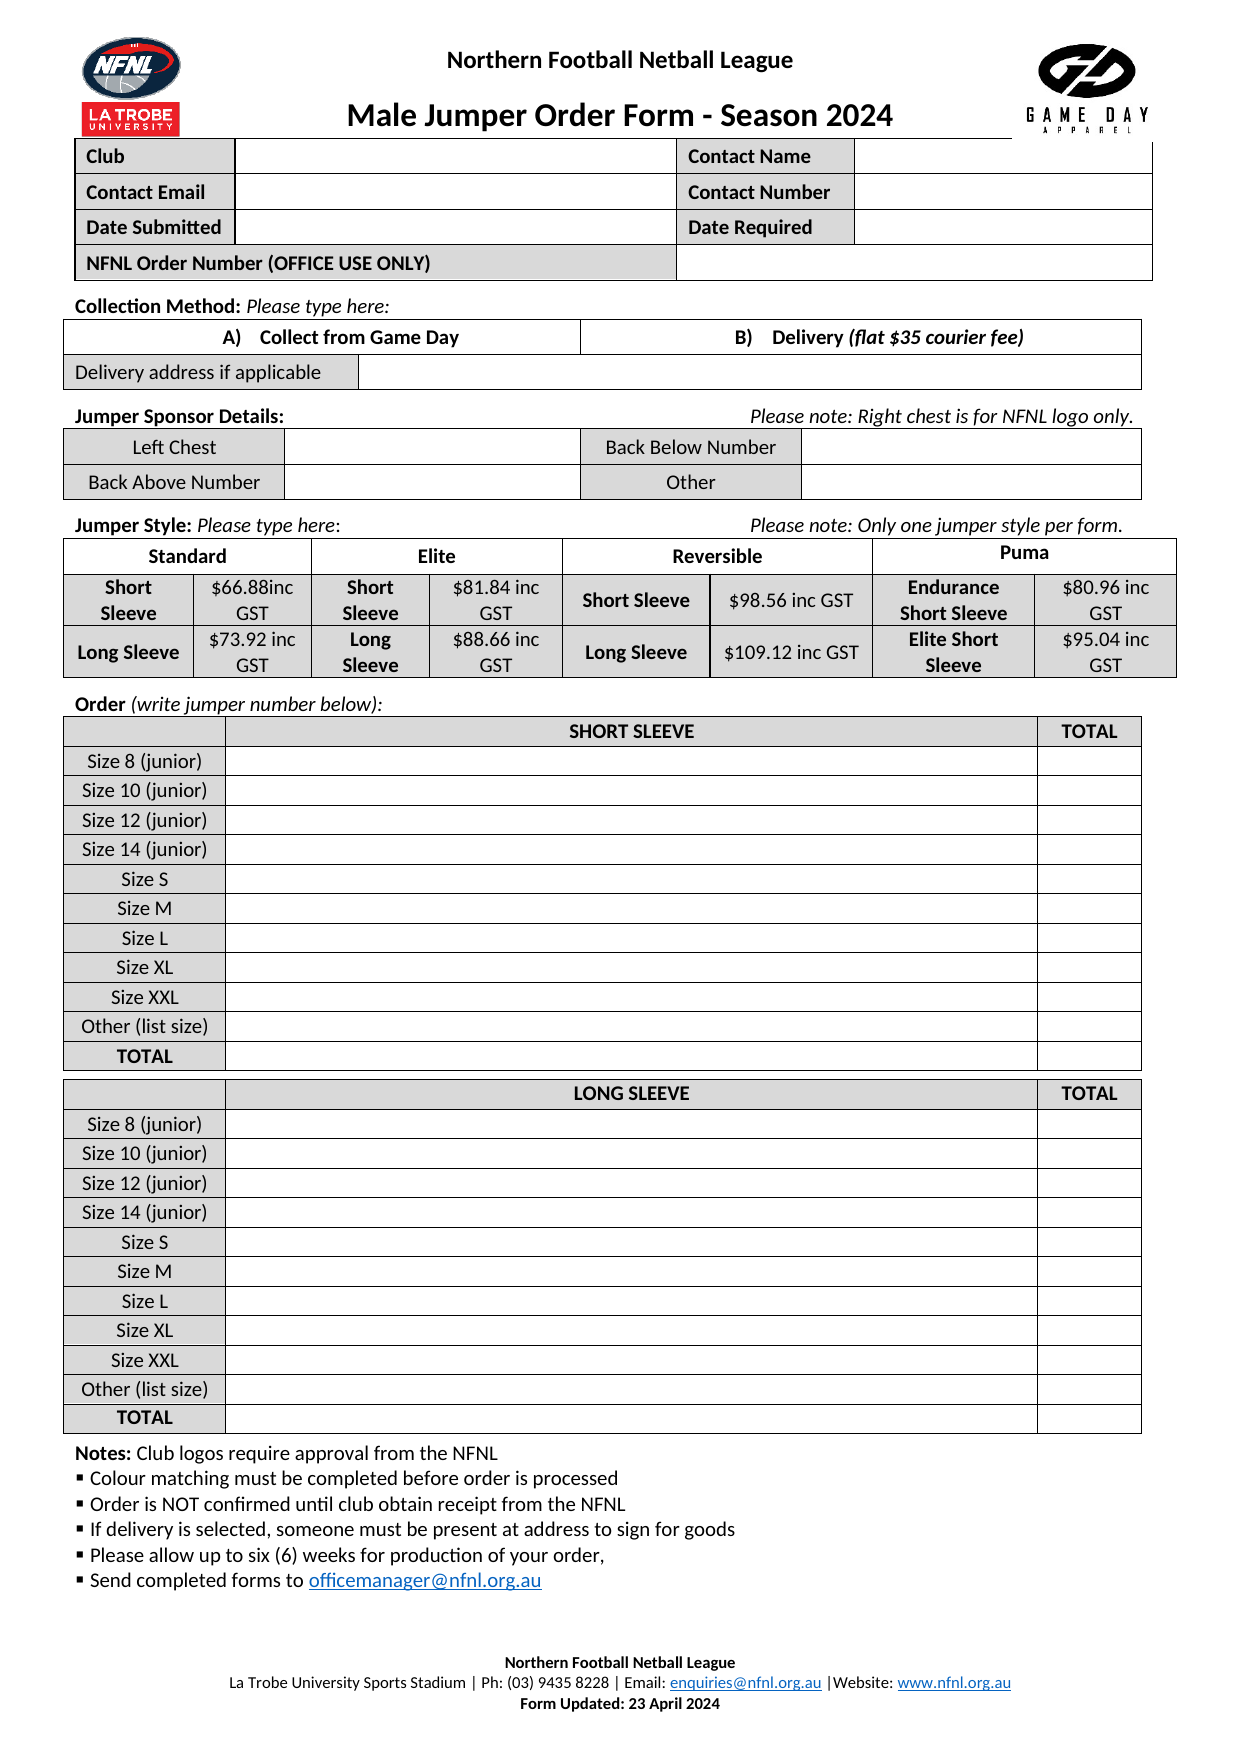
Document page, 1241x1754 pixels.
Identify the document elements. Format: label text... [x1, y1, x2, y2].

table_cell $81.84 inc GST [430, 575, 562, 625]
table_cell Delivery address if applicable [64, 355, 358, 389]
table_cell Size XXL [64, 983, 225, 1011]
table_header Reversible [563, 539, 872, 573]
table_cell [1038, 1110, 1141, 1138]
table_cell Size L [64, 924, 225, 952]
table_header Contact Name [677, 139, 854, 173]
table_cell TOTAL [64, 1405, 225, 1433]
table_cell [1038, 1012, 1141, 1041]
table_cell Size XL [64, 953, 225, 982]
table_cell Size 14 (junior) [64, 835, 225, 864]
list Please allow up to six (6) weeks for production of your order, [75, 1542, 1165, 1567]
table_header Delivery (flat $35 courier fee) [581, 320, 1141, 354]
table_cell Other (list size) [64, 1375, 225, 1403]
table_cell Size 8 (junior) [64, 1110, 225, 1138]
text Order (write jumper number below): [75, 691, 1165, 716]
table_cell [226, 953, 1037, 982]
table_cell Other (list size) [64, 1012, 225, 1041]
table_cell $88.66 inc GST [430, 626, 562, 677]
table_cell $95.04 inc GST [1035, 626, 1176, 677]
picture [75, 36, 186, 137]
table_header [802, 429, 1141, 464]
table_cell [236, 210, 676, 244]
text Jumper Style: Please type here: Please note: Only one jumper style per form. [75, 513, 1165, 538]
table_cell [802, 465, 1141, 499]
text Jumper Sponsor Details: Please note: Right chest is for NFNL logo only. [75, 403, 1165, 428]
table_cell [226, 1405, 1037, 1433]
list Colour matching must be completed before order is processed [75, 1466, 1165, 1491]
table_cell Short Sleeve [563, 575, 709, 625]
table_cell Size L [64, 1287, 225, 1315]
table_cell Size M [64, 894, 225, 923]
table_cell [226, 835, 1037, 864]
list Order is NOT confirmed until club obtain receipt from the NFNL [75, 1491, 1165, 1516]
table_header TOTAL [1038, 1080, 1141, 1109]
table_cell [1038, 1139, 1141, 1168]
table_cell [1038, 1375, 1141, 1403]
table_cell Size S [64, 1228, 225, 1256]
table_header [64, 1080, 225, 1109]
table_cell Size 14 (junior) [64, 1198, 225, 1227]
table_cell Long Sleeve [312, 626, 429, 677]
table_cell [226, 1375, 1037, 1403]
table_cell [226, 1012, 1037, 1041]
table_cell Date Required [677, 210, 854, 244]
table_cell Long Sleeve [563, 626, 709, 677]
table_cell Short Sleeve [64, 575, 193, 625]
table_cell [226, 1139, 1037, 1168]
table_cell [226, 1042, 1037, 1070]
list Send completed forms to officemanager@nfnl.org.au [75, 1567, 1165, 1593]
text Male Jumper Order Form - Season 2024 [186, 94, 1012, 135]
table_header Standard [64, 539, 311, 573]
table_cell Date Submitted [76, 210, 234, 244]
table_cell [1038, 776, 1141, 805]
text Collection Method: Please type here: [75, 293, 1165, 318]
table_cell Other [581, 465, 801, 499]
table_cell [226, 1287, 1037, 1315]
table_cell [226, 1316, 1037, 1344]
table_cell Size 10 (junior) [64, 1139, 225, 1168]
table_cell [1038, 1405, 1141, 1433]
table_cell [1038, 1257, 1141, 1286]
table_cell [1038, 1346, 1141, 1374]
table_header Puma [873, 539, 1176, 573]
table_cell [1038, 1287, 1141, 1315]
table_cell $66.88inc GST [194, 575, 311, 625]
table_cell Endurance Short Sleeve [873, 575, 1034, 625]
table_cell Size XL [64, 1316, 225, 1344]
table_header [64, 717, 225, 746]
table_cell [1038, 983, 1141, 1011]
table_cell Size 12 (junior) [64, 1169, 225, 1197]
table_header [236, 139, 676, 173]
picture [1012, 37, 1166, 142]
table_header Left Chest [64, 429, 284, 464]
table_cell Size XXL [64, 1346, 225, 1374]
table_header Collect from Game Day [64, 320, 580, 354]
table_cell [226, 1198, 1037, 1227]
table_cell [1038, 953, 1141, 982]
table_cell Back Above Number [64, 465, 284, 499]
table_header Elite [312, 539, 562, 573]
table_cell [1038, 1228, 1141, 1256]
table_cell [677, 245, 1152, 279]
table_cell $98.56 inc GST [711, 575, 872, 625]
table_cell [855, 210, 1152, 244]
table_cell [226, 924, 1037, 952]
table_cell Long Sleeve [64, 626, 193, 677]
table_cell [236, 174, 676, 209]
table_cell $109.12 inc GST [711, 626, 872, 677]
table_cell [226, 1110, 1037, 1138]
table_cell Size 8 (junior) [64, 747, 225, 775]
table_cell [226, 894, 1037, 923]
table_cell [1038, 924, 1141, 952]
table_cell [226, 1346, 1037, 1374]
table_header Back Below Number [581, 429, 801, 464]
table_cell NFNL Order Number (OFFICE USE ONLY) [76, 245, 676, 279]
table_cell $73.92 inc GST [194, 626, 311, 677]
table_cell [1038, 1316, 1141, 1344]
table_header SHORT SLEEVE [226, 717, 1037, 746]
table_cell Contact Number [677, 174, 854, 209]
table_header LONG SLEEVE [226, 1080, 1037, 1109]
table_cell Size 12 (junior) [64, 806, 225, 834]
table_cell [1038, 1198, 1141, 1227]
text Northern Football Netball League [186, 44, 1012, 75]
table_cell [226, 776, 1037, 805]
list If delivery is selected, someone must be present at address to sign for goods [75, 1516, 1165, 1542]
table_cell [226, 1228, 1037, 1256]
table_cell [1038, 835, 1141, 864]
table_cell Size 10 (junior) [64, 776, 225, 805]
table_cell [1038, 1169, 1141, 1197]
table_cell [226, 1257, 1037, 1286]
table_cell [1038, 1042, 1141, 1070]
table_cell Size S [64, 865, 225, 893]
table_cell [1038, 747, 1141, 775]
table_cell [1038, 865, 1141, 893]
table_cell [226, 865, 1037, 893]
table_cell Short Sleeve [312, 575, 429, 625]
table_cell [226, 806, 1037, 834]
table_cell [226, 983, 1037, 1011]
table_cell Contact Email [76, 174, 234, 209]
table_header [285, 429, 580, 464]
table_cell TOTAL [64, 1042, 225, 1070]
table_cell [285, 465, 580, 499]
table_cell Size M [64, 1257, 225, 1286]
table_cell $80.96 inc GST [1035, 575, 1176, 625]
table_cell [1038, 806, 1141, 834]
table_cell [359, 355, 1141, 389]
table_cell [226, 747, 1037, 775]
table_header TOTAL [1038, 717, 1141, 746]
table_cell Elite Short Sleeve [873, 626, 1034, 677]
table_header Club [76, 139, 234, 173]
text Notes: Club logos require approval from the NFNL [75, 1440, 1165, 1466]
table_cell [855, 174, 1152, 209]
table_header [855, 139, 1152, 173]
table_cell [226, 1169, 1037, 1197]
table_cell [1038, 894, 1141, 923]
